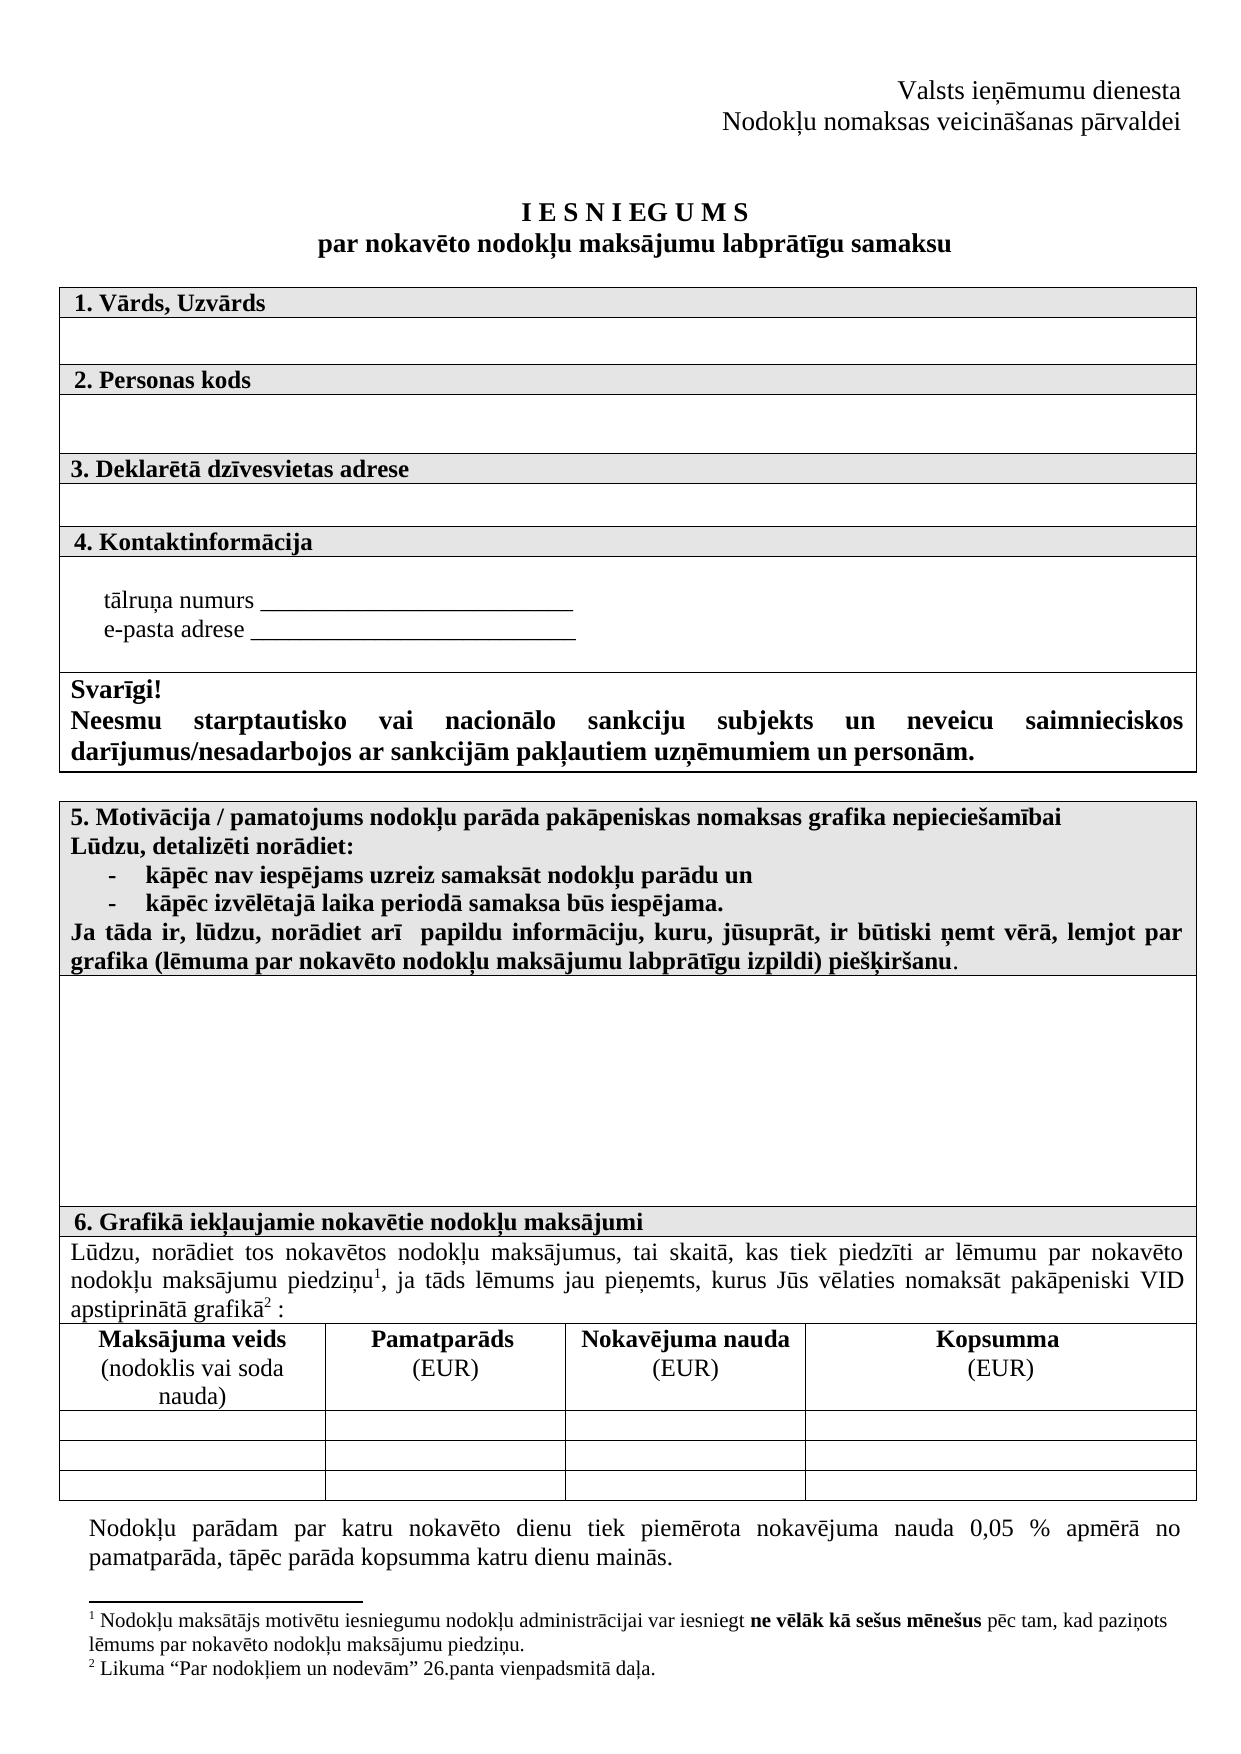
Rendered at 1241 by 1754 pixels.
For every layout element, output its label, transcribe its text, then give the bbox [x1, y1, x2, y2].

table_cell 4. Kontaktinformācija [60, 527, 1196, 556]
table_cell [60, 976, 1196, 1206]
table_cell 6. Grafikā iekļaujamie nokavētie nodokļu maksājumi [60, 1207, 1196, 1236]
table_cell Svarīgi! Neesmu starptautisko vai nacionālo sankciju subjekts un neveicu saimnieciskos darījumus/nesadarbojos ar sankcijām pakļautiem uzņēmumiem un personām. [60, 673, 1196, 771]
text par nokavēto nodokļu maksājumu labprātīgu samaksu [89, 227, 1181, 258]
table_cell [326, 1441, 565, 1470]
table_cell [60, 1441, 325, 1470]
table_cell Maksājuma veids (nodoklis vai soda nauda) [60, 1324, 325, 1410]
table_cell 3. Deklarētā dzīvesvietas adrese [60, 454, 1196, 483]
table_cell [806, 1471, 1196, 1499]
table_cell [60, 318, 1196, 364]
text Nodokļu parādam par katru nokavēto dienu tiek piemērota nokavējuma nauda 0,05 % apmērā no pamatparāda, tāpēc parāda kopsumma katru dienu mainās. [89, 1513, 1181, 1571]
table_cell [566, 1471, 805, 1499]
table_cell Nokavējuma nauda (EUR) [566, 1324, 805, 1410]
table_cell [806, 1441, 1196, 1470]
table_cell [60, 1471, 325, 1499]
table_cell [60, 1411, 325, 1440]
text I E S N I EG U M S [89, 196, 1181, 227]
table_cell 2. Personas kods [60, 365, 1196, 394]
table_cell [806, 1411, 1196, 1440]
table_cell [60, 484, 1196, 526]
table_cell Pamatparāds (EUR) [326, 1324, 565, 1410]
table_cell Kopsumma (EUR) [806, 1324, 1196, 1410]
table_cell [566, 1441, 805, 1470]
table_header 1. Vārds, Uzvārds [60, 288, 1196, 317]
text Valsts ieņēmumu dienesta [89, 74, 1181, 105]
table_cell [326, 1411, 565, 1440]
table_cell tālruņa numurs _________________________ e-pasta adrese __________________________ [60, 557, 1196, 672]
text Nodokļu nomaksas veicināšanas pārvaldei [89, 105, 1181, 136]
table_cell [326, 1471, 565, 1499]
table_cell [60, 395, 1196, 453]
table_cell Lūdzu, norādiet tos nokavētos nodokļu maksājumus, tai skaitā, kas tiek piedzīti ar lēmumu par nokavēto nodokļu maksājumu piedziņu, ja tāds lēmums jau pieņemts, kurus Jūs vēlaties nomaksāt pakāpeniski VID apstiprinātā grafikā : [60, 1237, 1196, 1323]
table_header 5. Motivācija / pamatojums nodokļu parāda pakāpeniskas nomaksas grafika nepieciešamībai Lūdzu, detalizēti norādiet: kāpēc nav iespējams uzreiz samaksāt nodokļu parādu un kāpēc izvēlētajā laika periodā samaksa būs iespējama. Ja tāda ir, lūdzu, norādiet arī papildu informāciju, kuru, jūsuprāt, ir būtiski ņemt vērā, lemjot par grafika (lēmuma par nokavēto nodokļu maksājumu labprātīgu izpildi) piešķiršanu. [60, 802, 1196, 975]
table_cell [566, 1411, 805, 1440]
